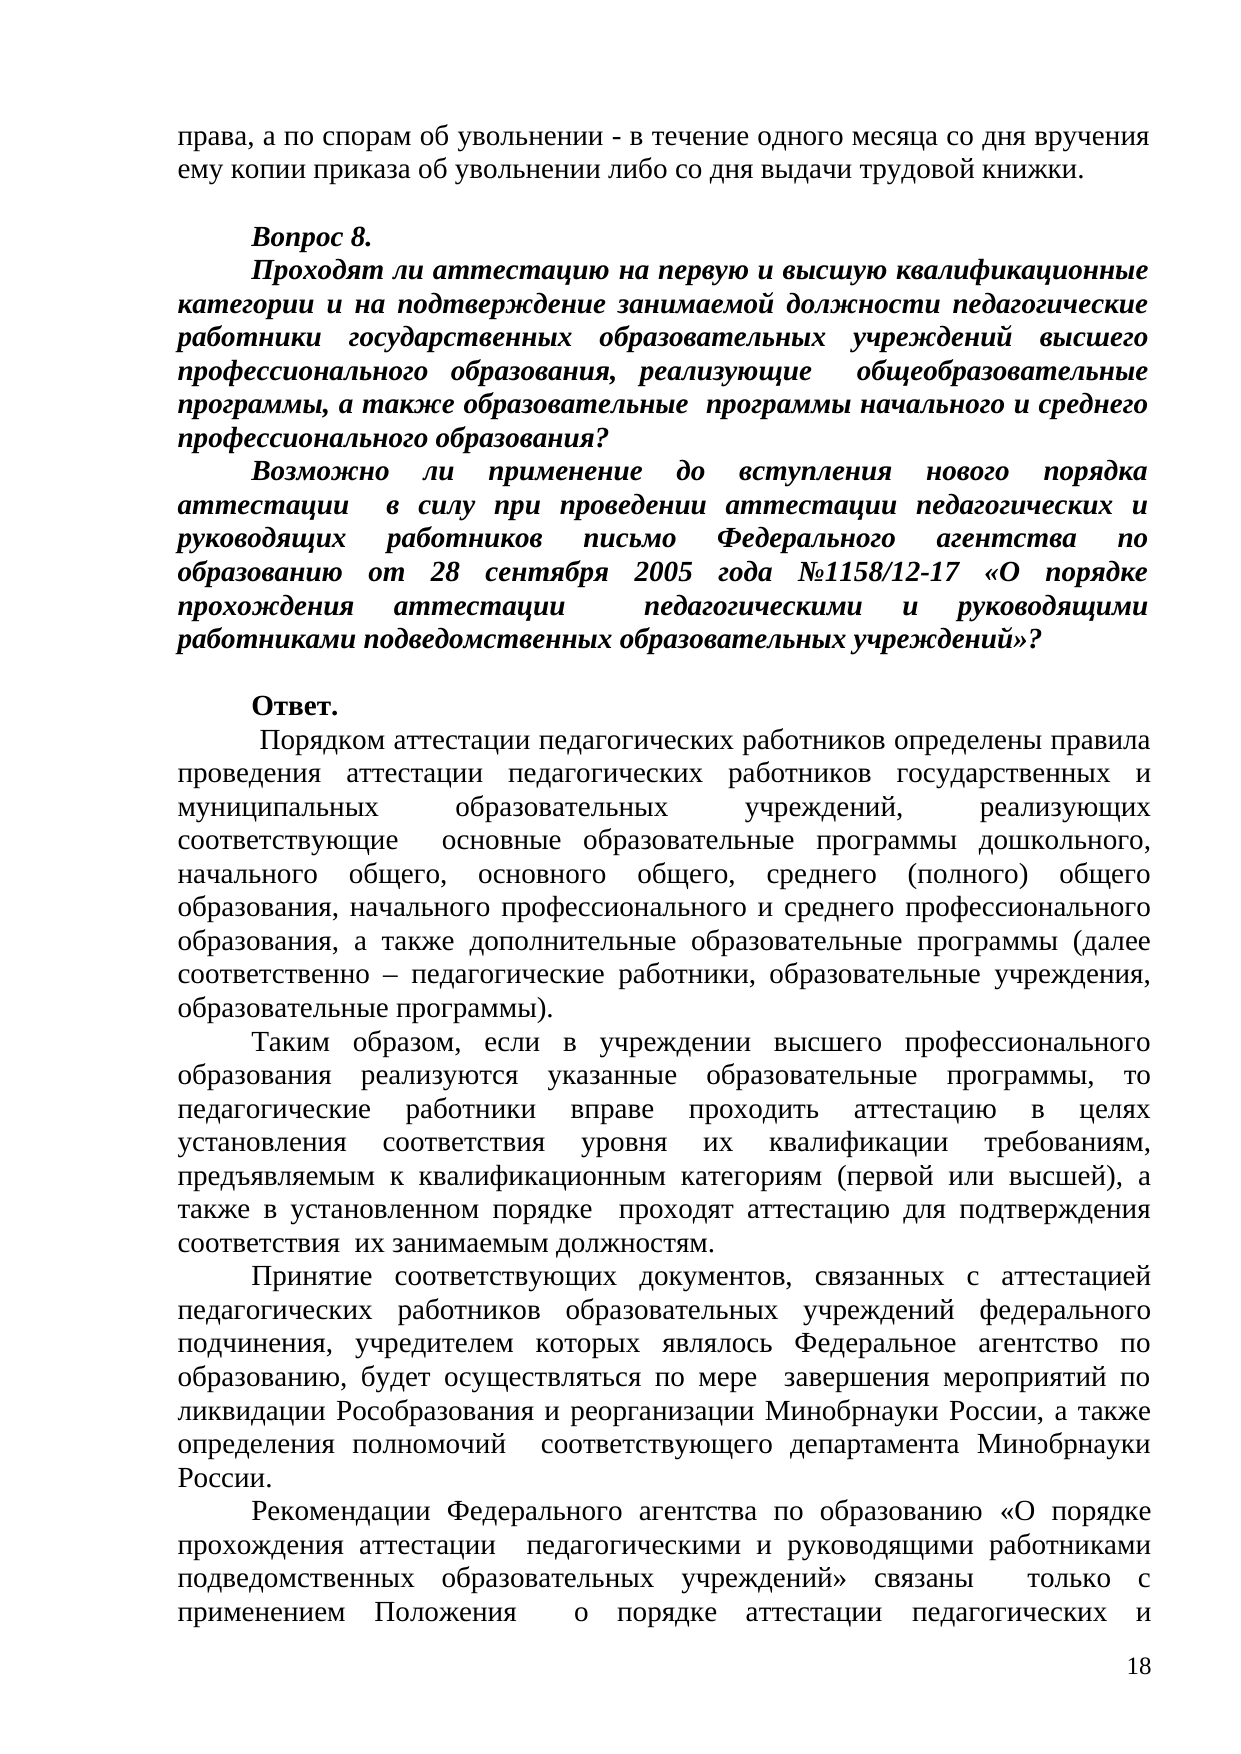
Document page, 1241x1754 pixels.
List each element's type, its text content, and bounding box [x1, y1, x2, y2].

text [177, 1493, 1152, 1627]
text Ответ. [177, 688, 1152, 722]
text Порядком аттестации педагогических работников определены правила проведения аттестации педагогических работников государственных и муниципальных образовательных учреждений, реализующих соответствующие основные образовательные программы дошкольного, начального общего, основного общего, среднего (полного) общего образования, начального профессионального и среднего профессионального образования, а также дополнительные образовательные программы (далее соответственно – педагогические работники, образовательные учреждения, образовательные программы). [177, 722, 1152, 1024]
text Проходят ли аттестацию на первую и высшую квалификационные категории и на подтверждение занимаемой должности педагогические работники государственных образовательных учреждений высшего профессионального образования, реализующие общеобразовательные программы, а также образовательные программы начального и среднего профессионального образования? [177, 252, 1152, 453]
text Принятие соответствующих документов, связанных с аттестацией педагогических работников образовательных учреждений федерального подчинения, учредителем которых являлось Федеральное агентство по образованию, будет осуществляться по мере завершения мероприятий по ликвидации Рособразования и реорганизации Минобрнауки России, а также определения полномочий соответствующего департамента Минобрнауки России. [177, 1258, 1152, 1493]
text Таким образом, если в учреждении высшего профессионального образования реализуются указанные образовательные программы, то педагогические работники вправе проходить аттестацию в целях установления соответствия уровня их квалификации требованиям, предъявляемым к квалификационным категориям (первой или высшей), а также в установленном порядке проходят аттестацию для подтверждения соответствия их занимаемым должностям. [177, 1024, 1152, 1258]
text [177, 118, 1152, 185]
text Вопрос 8. [177, 219, 1152, 252]
text Возможно ли применение до вступления нового порядка аттестации в силу при проведении аттестации педагогических и руководящих работников письмо Федерального агентства по образованию от 28 сентября 2005 года №1158/12-17 «О порядке прохождения аттестации педагогическими и руководящими работниками подведомственных образовательных учреждений»? [177, 453, 1152, 655]
